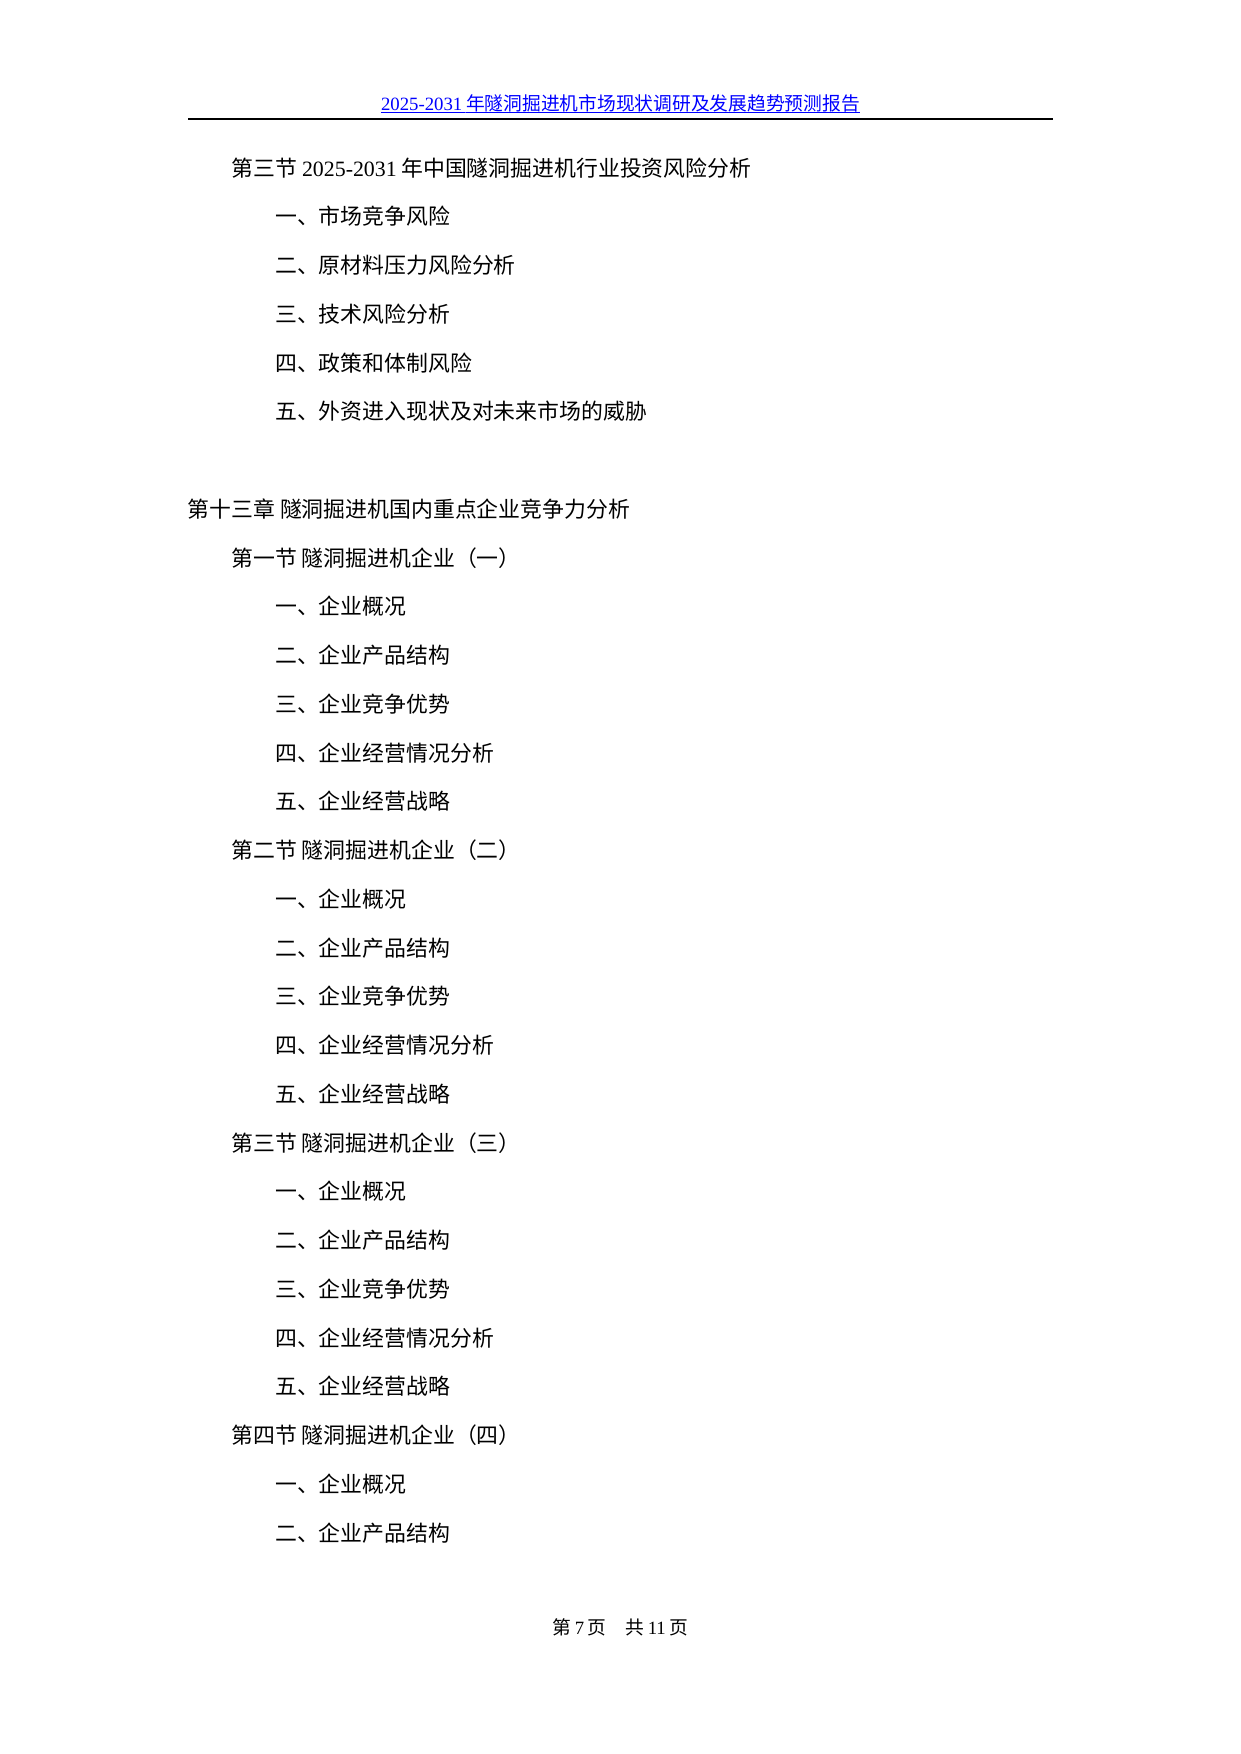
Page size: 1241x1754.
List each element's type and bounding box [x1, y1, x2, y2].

text [187, 150, 1053, 1548]
